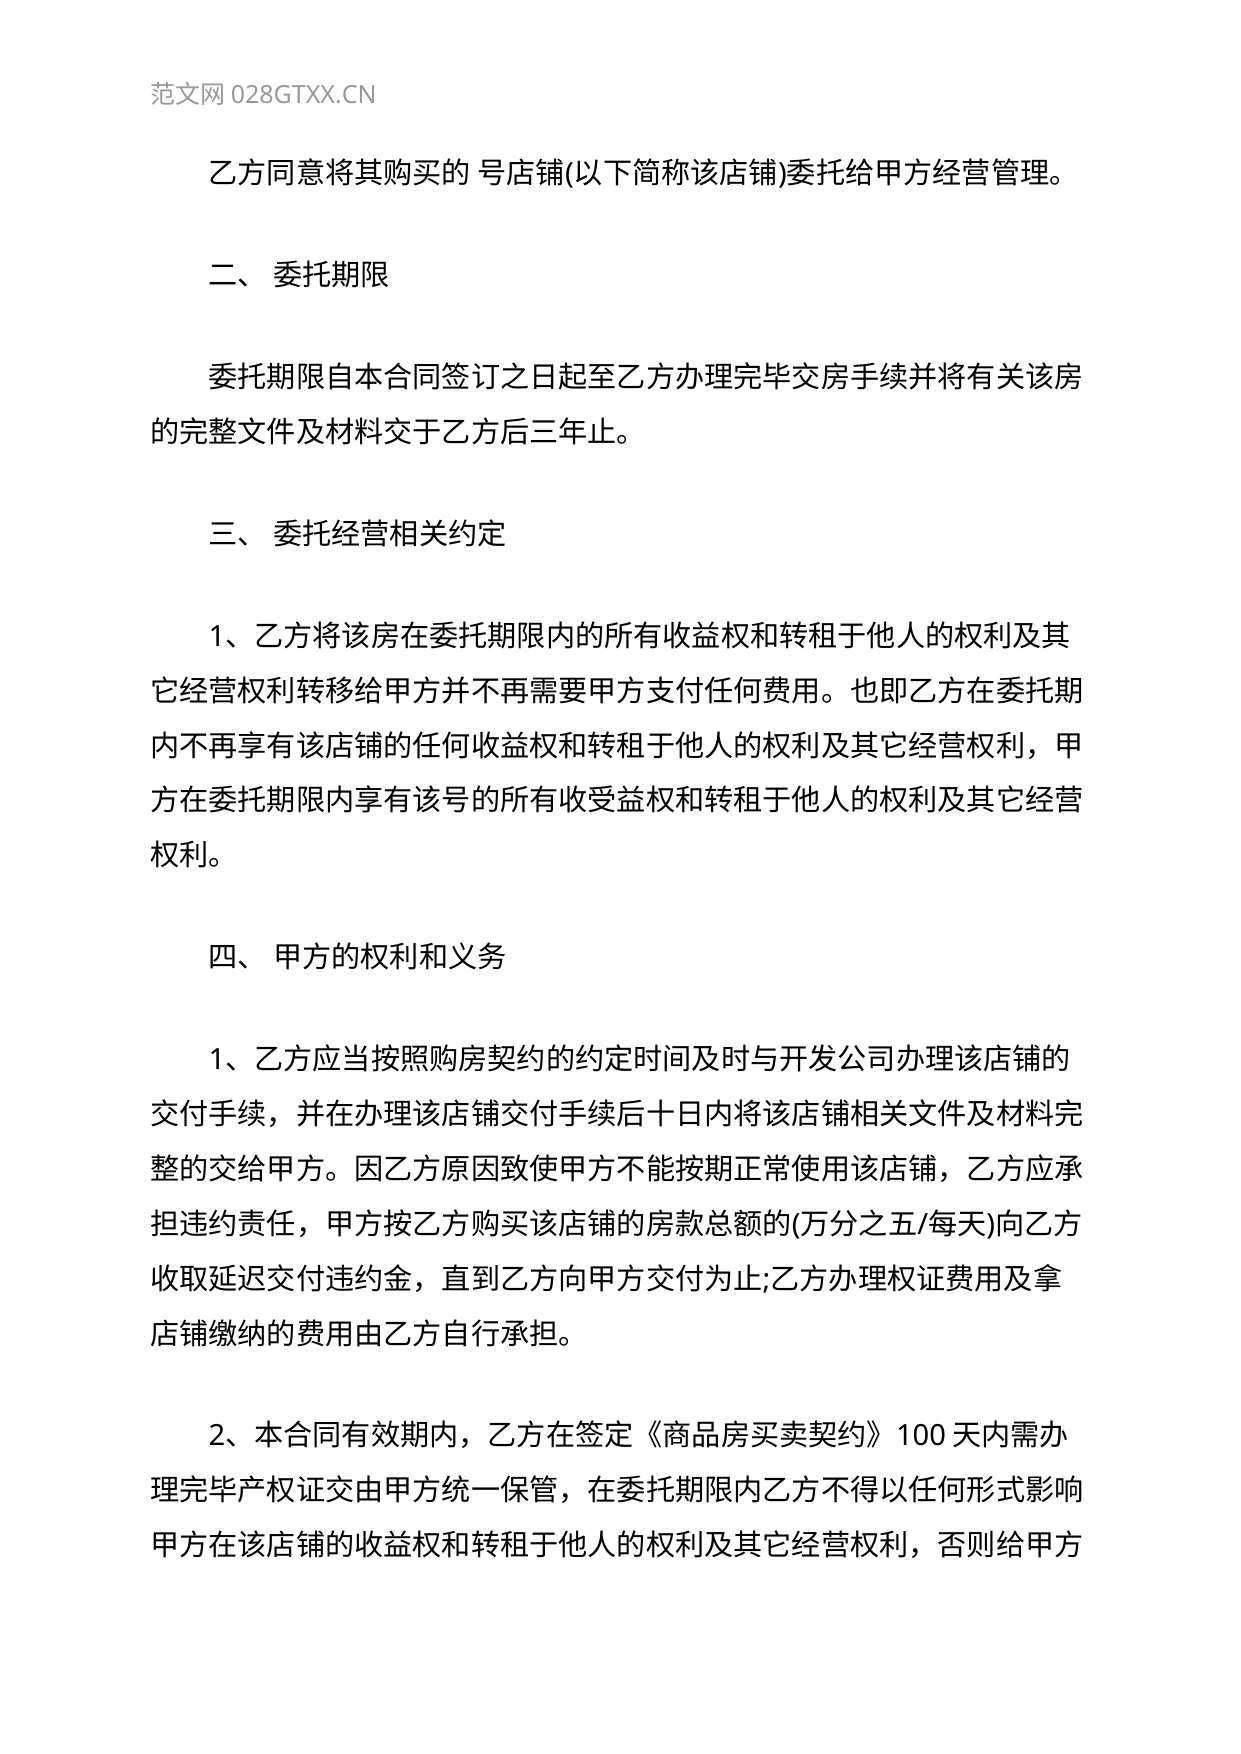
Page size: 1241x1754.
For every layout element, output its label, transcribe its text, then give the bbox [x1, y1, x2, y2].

text 四、 甲方的权利和义务 [150, 934, 1090, 976]
text 委托期限自本合同签订之日起至乙方办理完毕交房手续并将有关该房的完整文件及材料交于乙方后三年止。 [150, 354, 1090, 451]
text 二、 委托期限 [150, 252, 1090, 294]
text 三、 委托经营相关约定 [150, 510, 1090, 553]
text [150, 1412, 1090, 1564]
text 乙方同意将其购买的 号店铺(以下简称该店铺)委托给甲方经营管理。 [150, 150, 1090, 192]
text 1、乙方将该房在委托期限内的所有收益权和转租于他人的权利及其它经营权利转移给甲方并不再需要甲方支付任何费用。也即乙方在委托期内不再享有该店铺的任何收益权和转租于他人的权利及其它经营权利，甲方在委托期限内享有该号的所有收受益权和转租于他人的权利及其它经营权利。 [150, 612, 1090, 874]
text 1、乙方应当按照购房契约的约定时间及时与开发公司办理该店铺的交付手续，并在办理该店铺交付手续后十日内将该店铺相关文件及材料完整的交给甲方。因乙方原因致使甲方不能按期正常使用该店铺，乙方应承担违约责任，甲方按乙方购买该店铺的房款总额的(万分之五/每天)向乙方收取延迟交付违约金，直到乙方向甲方交付为止;乙方办理权证费用及拿店铺缴纳的费用由乙方自行承担。 [150, 1035, 1090, 1352]
